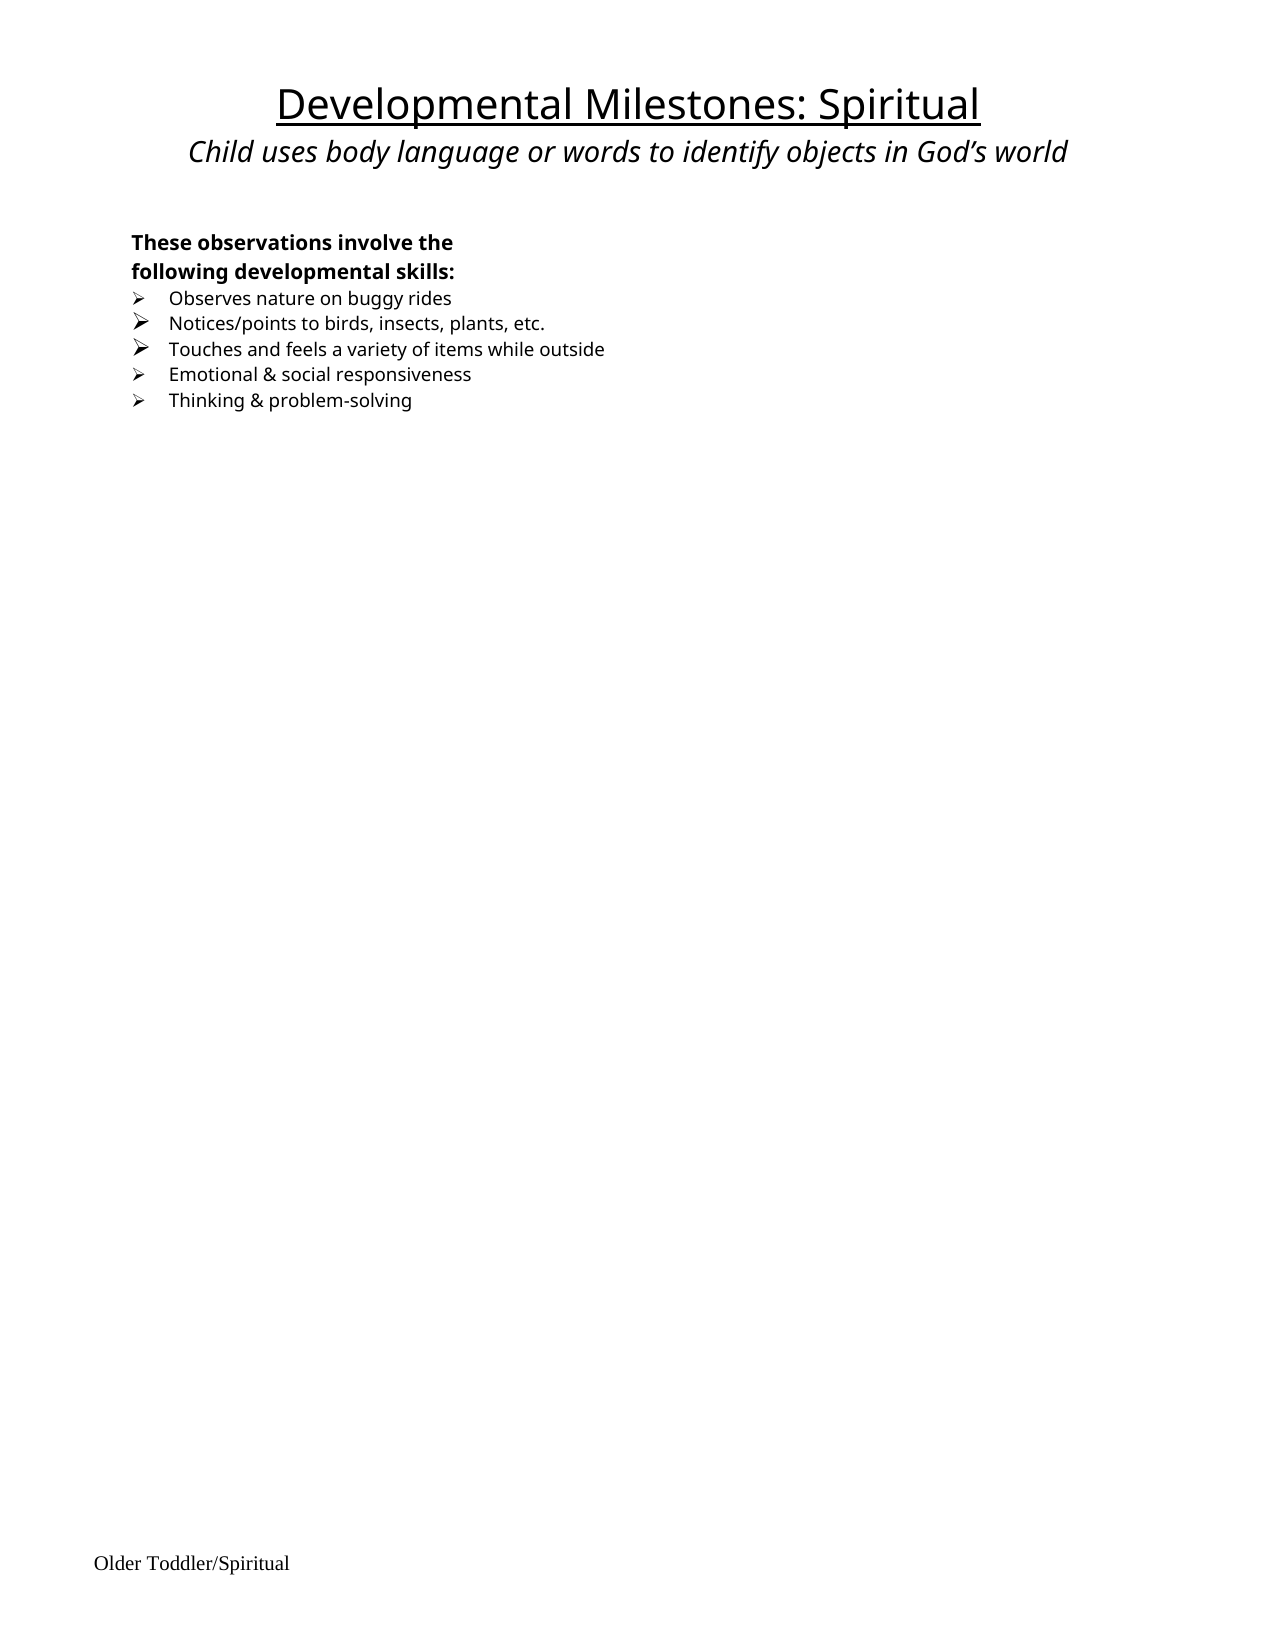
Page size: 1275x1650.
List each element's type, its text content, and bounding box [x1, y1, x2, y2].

list Touches and feels a variety of items while outside [131, 336, 1162, 362]
subtitle Observes nature on buggy rides [131, 285, 1162, 311]
title Child uses body language or words to identify objects in God’s world [94, 132, 1162, 171]
list Notices/points to birds, insects, plants, etc. [131, 311, 1162, 336]
list Thinking & problem-solving [131, 387, 1162, 413]
subtitle These observations involve the [131, 228, 1162, 257]
title Developmental Milestones: Spiritual [94, 75, 1162, 132]
list Emotional & social responsiveness [131, 362, 1162, 387]
subtitle following developmental skills: [131, 257, 1162, 285]
